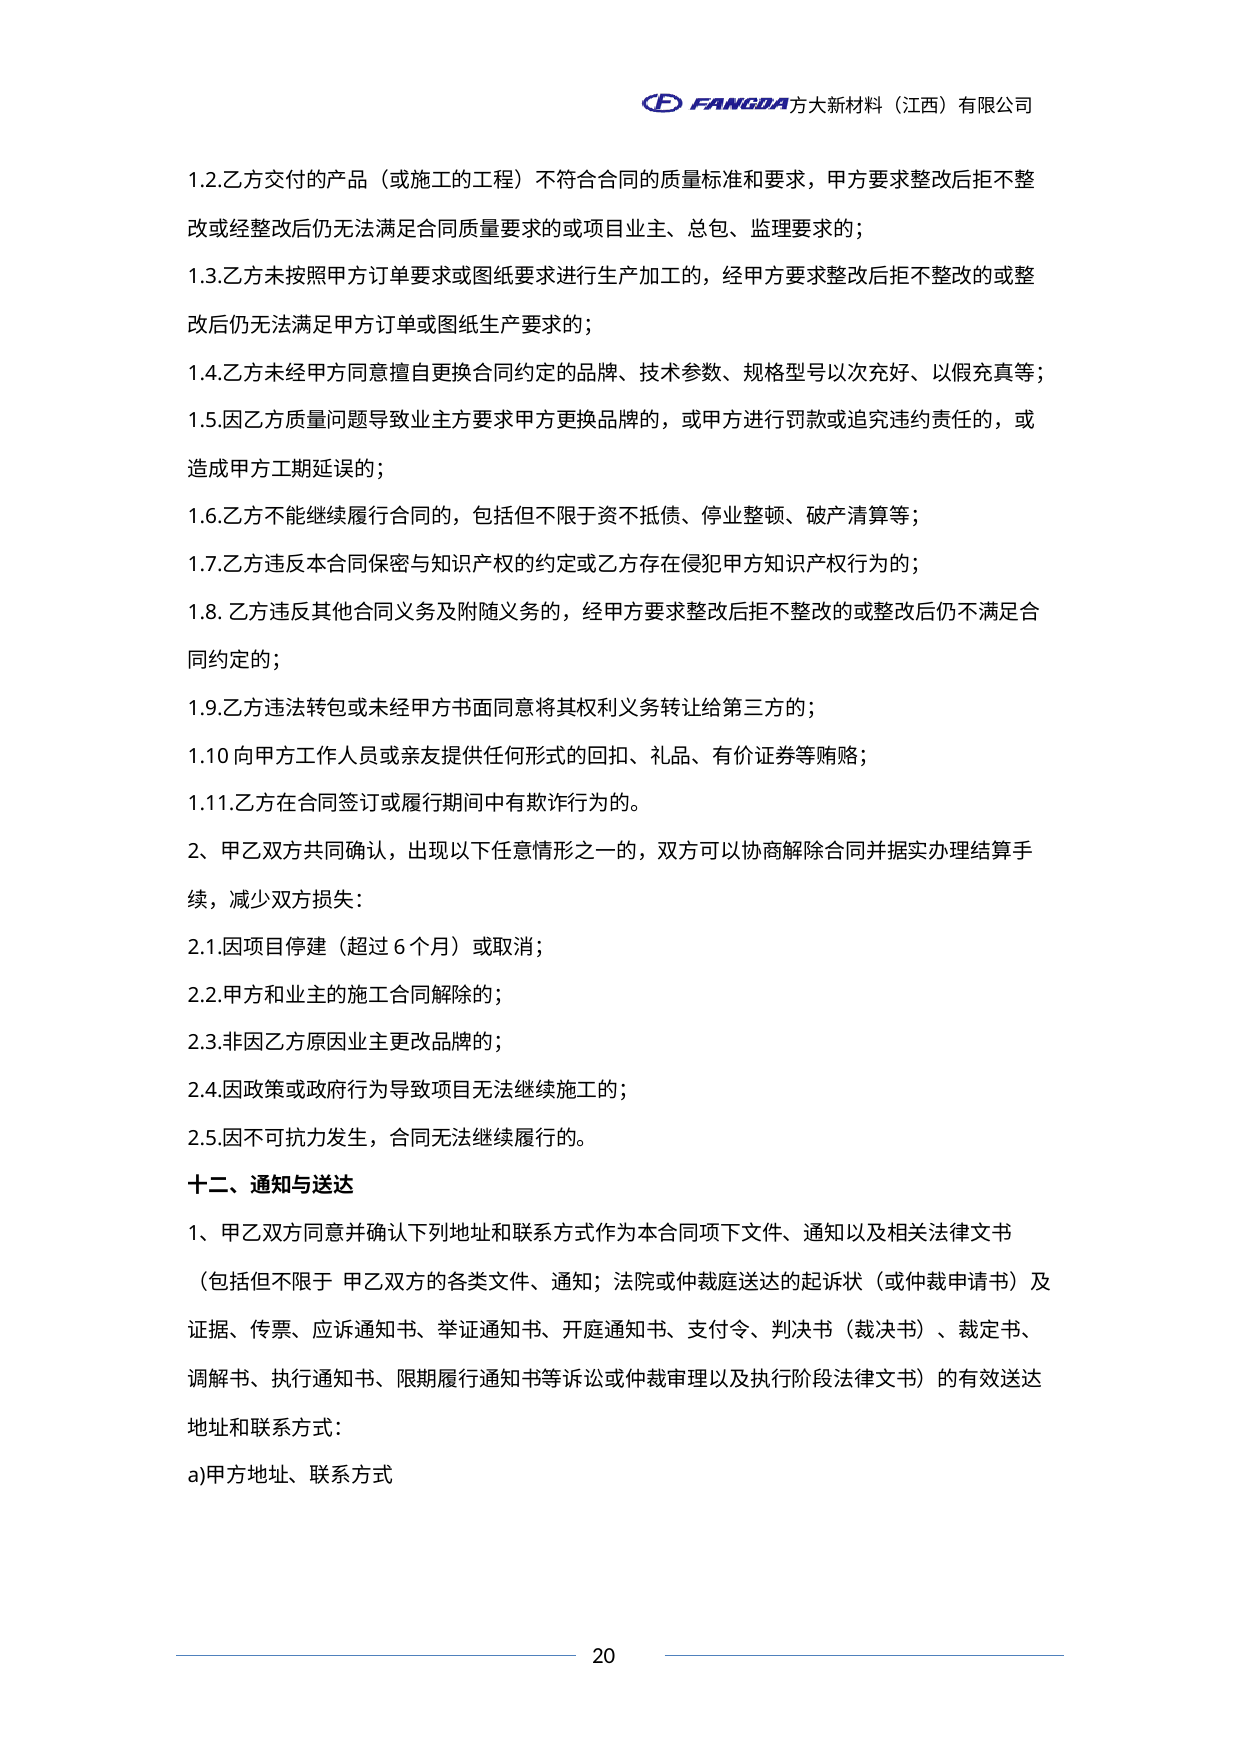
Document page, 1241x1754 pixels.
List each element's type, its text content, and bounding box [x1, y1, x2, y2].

text 2、甲乙双方共同确认，出现以下任意情形之一的，双方可以协商解除合同并据实办理结算手续，减少双方损失： [187, 833, 1053, 914]
text 2.2.甲方和业主的施工合同解除的； [187, 977, 1053, 1009]
text 1.9.乙方违法转包或未经甲方书面同意将其权利义务转让给第三方的； [187, 690, 1053, 723]
text 2.4.因政策或政府行为导致项目无法继续施工的； [187, 1072, 1053, 1105]
text 1.10向甲方工作人员或亲友提供任何形式的回扣、礼品、有价证券等贿赂； [187, 738, 1053, 770]
text 1.3.乙方未按照甲方订单要求或图纸要求进行生产加工的，经甲方要求整改后拒不整改的或整改后仍无法满足甲方订单或图纸生产要求的； [187, 258, 1053, 339]
text 1.7.乙方违反本合同保密与知识产权的约定或乙方存在侵犯甲方知识产权行为的； [187, 546, 1053, 579]
text 1.6.乙方不能继续履行合同的，包括但不限于资不抵债、停业整顿、破产清算等； [187, 499, 1053, 531]
text 1.5.因乙方质量问题导致业主方要求甲方更换品牌的，或甲方进行罚款或追究违约责任的，或造成甲方工期延误的； [187, 402, 1053, 483]
text 十二、通知与送达 [187, 1167, 1053, 1200]
text 2.3.非因乙方原因业主更改品牌的； [187, 1024, 1053, 1057]
text 2.1.因项目停建（超过6个月）或取消； [187, 929, 1053, 962]
text 1.8. 乙方违反其他合同义务及附随义务的，经甲方要求整改后拒不整改的或整改后仍不满足合同约定的； [187, 594, 1053, 675]
text 1.2.乙方交付的产品（或施工的工程）不符合合同的质量标准和要求，甲方要求整改后拒不整改或经整改后仍无法满足合同质量要求的或项目业主、总包、监理要求的； [187, 162, 1053, 243]
text 1.4.乙方未经甲方同意擅自更换合同约定的品牌、技术参数、规格型号以次充好、以假充真等； [187, 355, 1053, 387]
text 2.5.因不可抗力发生，合同无法继续履行的。 [187, 1120, 1053, 1152]
text 1、甲乙双方同意并确认下列地址和联系方式作为本合同项下文件、通知以及相关法律文书（包括但不限于 甲乙双方的各类文件、通知；法院或仲裁庭送达的起诉状（或仲裁申请书）及证据、传票、应诉通知书、举证通知书、开庭通知书、支付令、判决书（裁决书）、裁定书、调解书、执行通知书、限期履行通知书等诉讼或仲裁审理以及执行阶段法律文书）的有效送达地址和联系方式： [187, 1215, 1053, 1442]
picture [639, 92, 790, 113]
text a)甲方地址、联系方式 [187, 1458, 1053, 1490]
text 1.11.乙方在合同签订或履行期间中有欺诈行为的。 [187, 785, 1053, 818]
